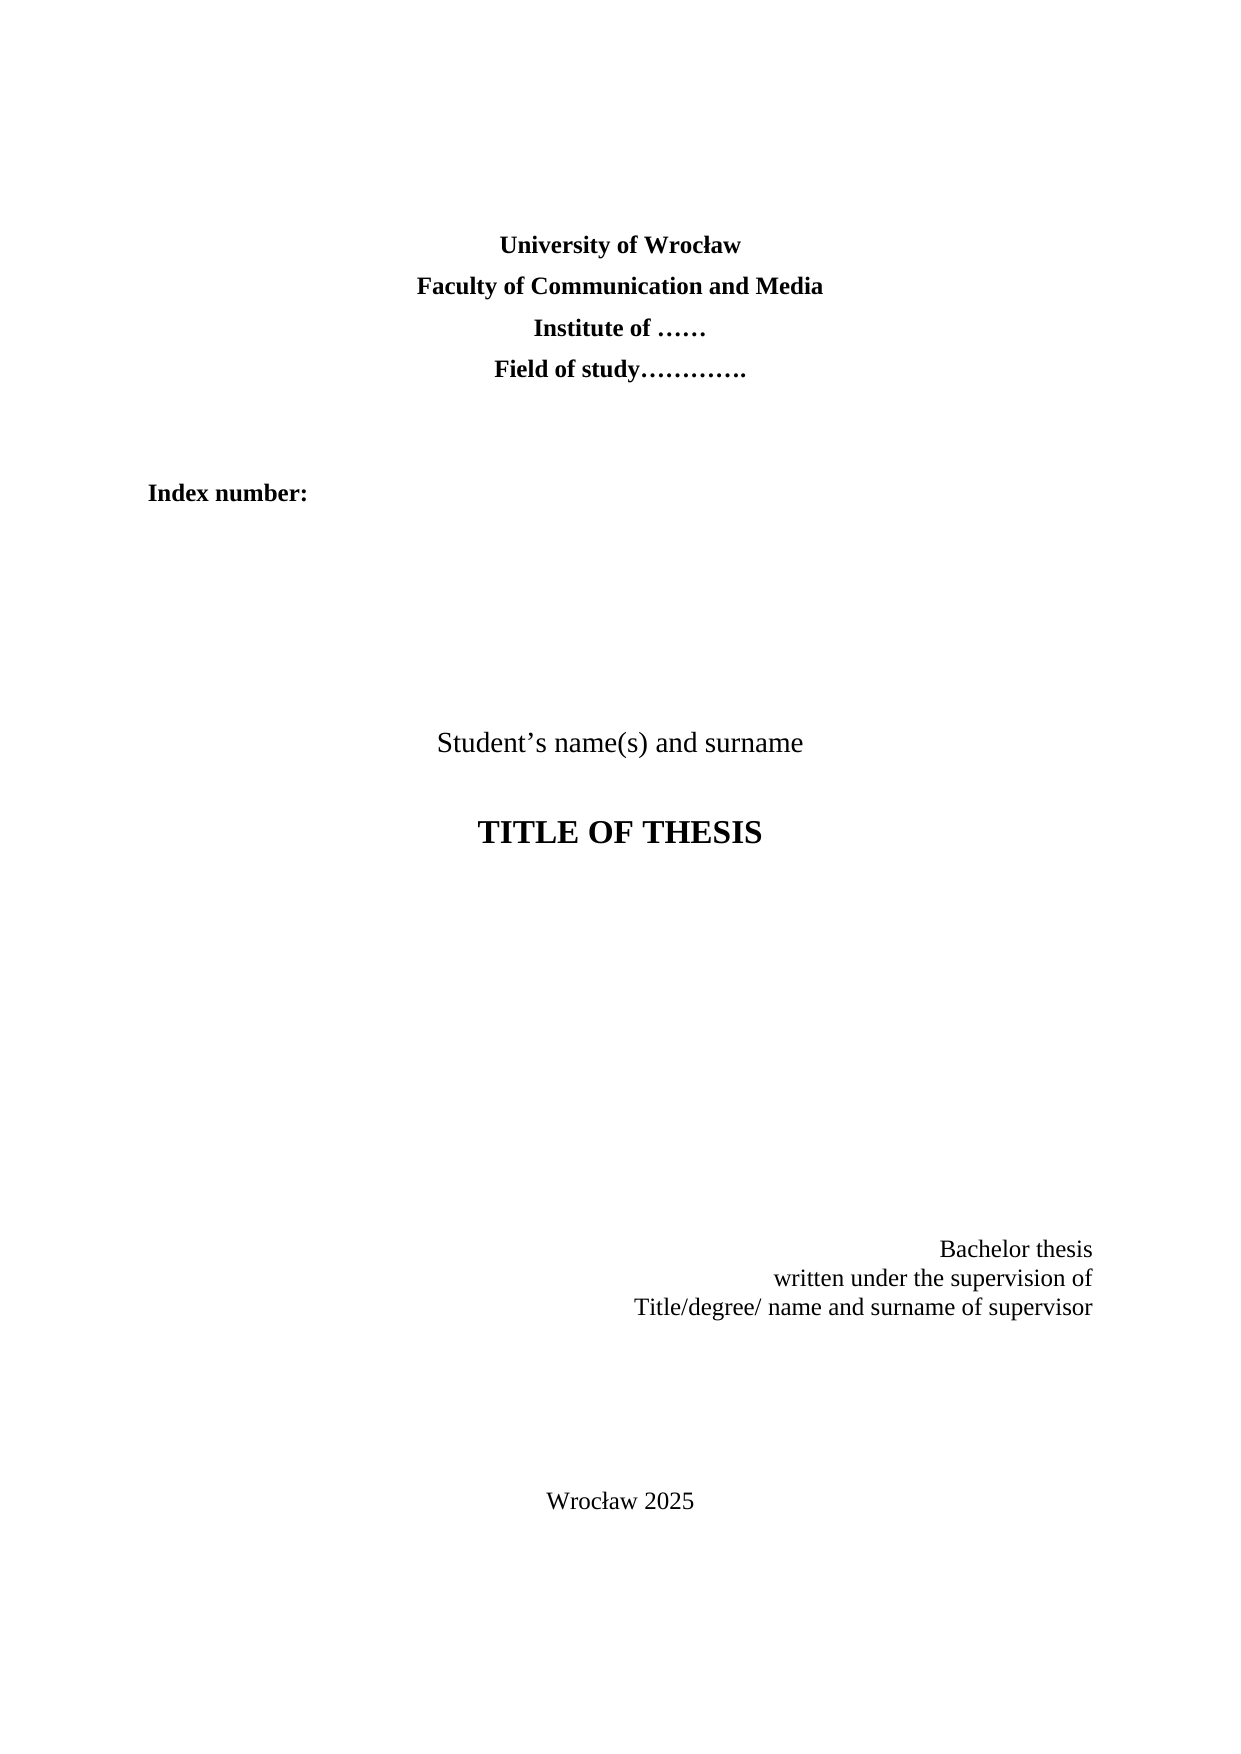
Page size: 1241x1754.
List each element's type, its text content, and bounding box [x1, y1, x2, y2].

text Institute of …… [148, 313, 1093, 341]
text Bachelor thesis [148, 1234, 1093, 1263]
text Wrocław 2025 [148, 1486, 1093, 1514]
text Faculty of Communication and Media [148, 271, 1093, 300]
text Index number: [148, 478, 1093, 506]
text TITLE OF THESIS [148, 812, 1093, 851]
text Field of study…………. [148, 354, 1093, 383]
text Student’s name(s) and surname [148, 725, 1093, 759]
text University of Wrocław [148, 230, 1093, 259]
text written under the supervision of Title/degree/ name and surname of supervisor [148, 1263, 1093, 1321]
